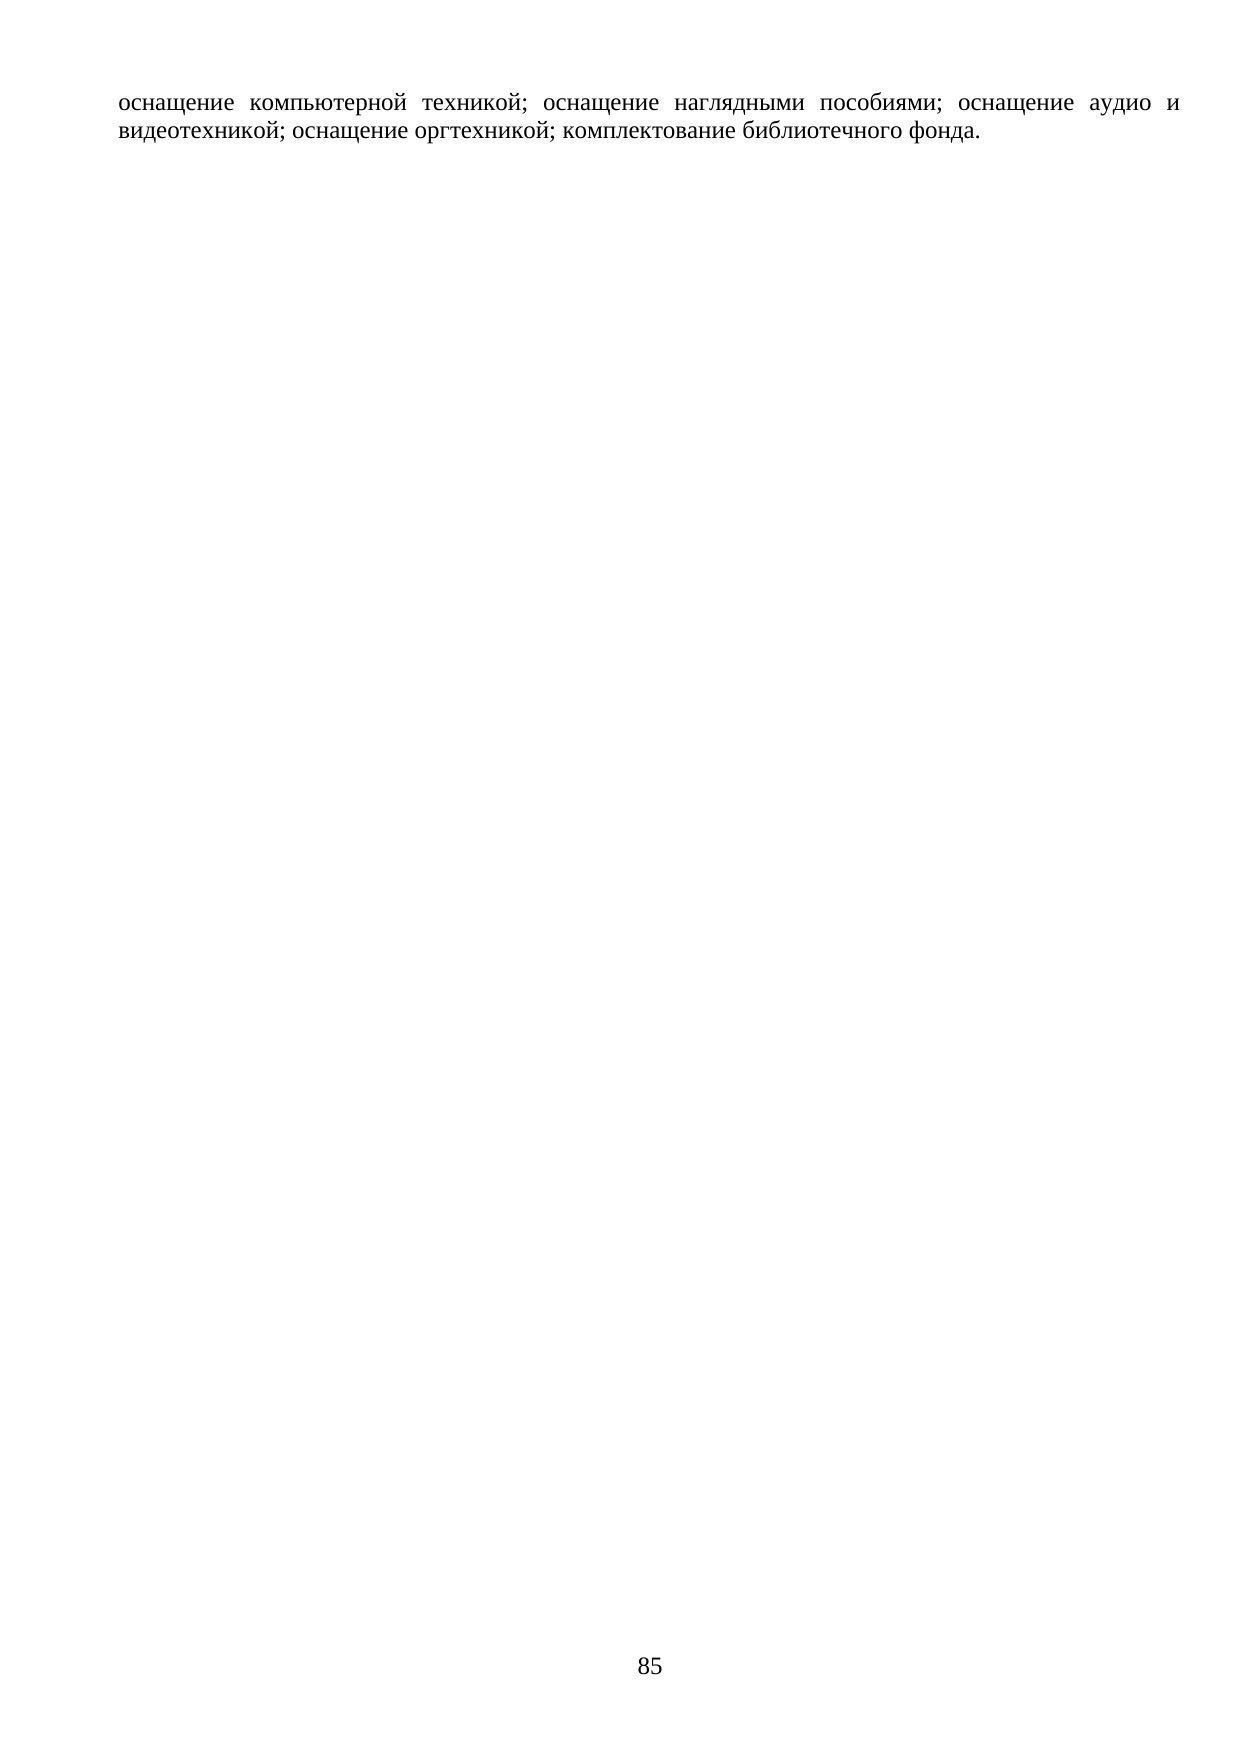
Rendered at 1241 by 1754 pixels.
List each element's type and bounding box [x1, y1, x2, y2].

text [118, 89, 1181, 144]
